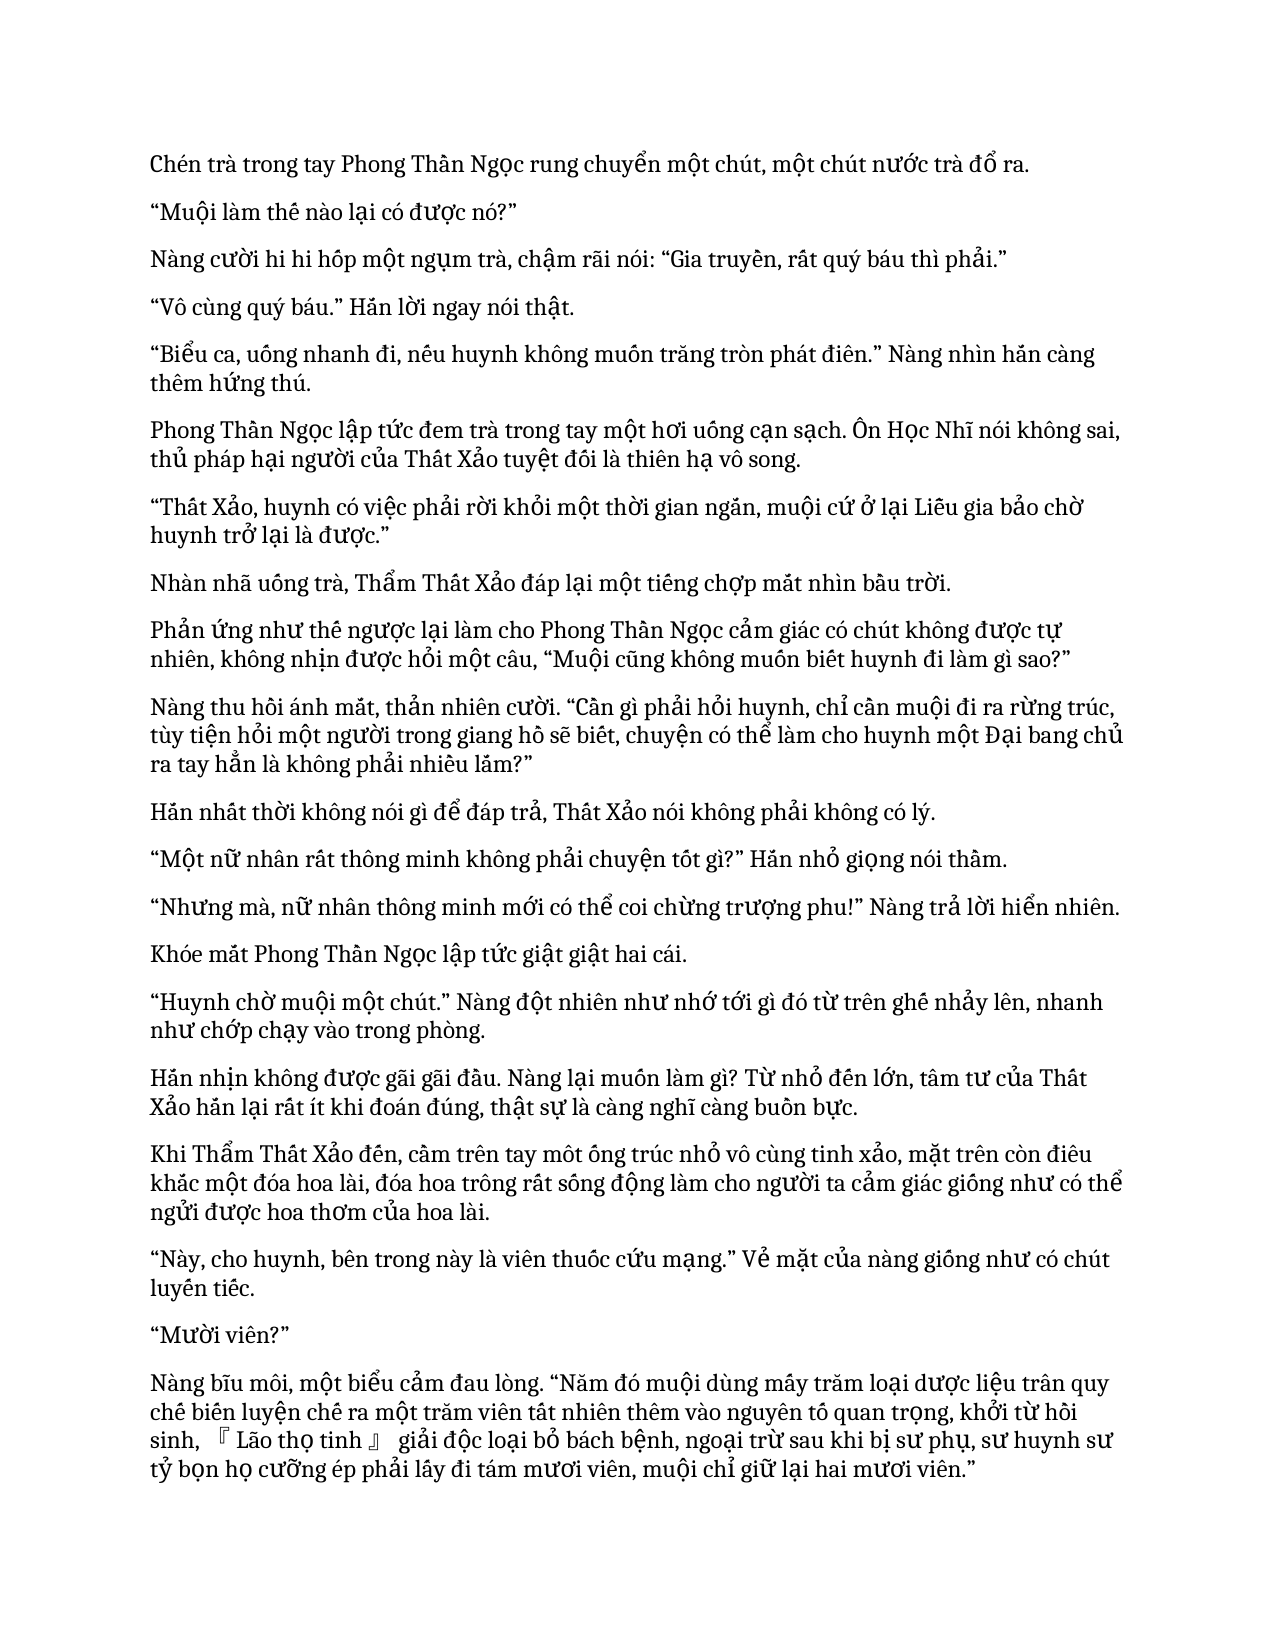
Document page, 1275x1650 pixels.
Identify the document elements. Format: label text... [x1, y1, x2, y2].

text Phản ứng như thế ngược lại làm cho Phong Thần Ngọc cảm giác có chút không được tự nhiên, không nhịn được hỏi một câu, “Muội cũng không muốn biết huynh đi làm gì sao?” [150, 616, 1125, 674]
text “Biểu ca, uống nhanh đi, nếu huynh không muốn trăng tròn phát điên.” Nàng nhìn hắn càng thêm hứng thú. [150, 340, 1125, 397]
text “Nhưng mà, nữ nhân thông minh mới có thể coi chừng trượng phu!” Nàng trả lời hiển nhiên. [150, 892, 1125, 921]
text Hắn nhất thời không nói gì để đáp trả, Thất Xảo nói không phải không có lý. [150, 797, 1125, 826]
text “Mười viên?” [150, 1321, 1125, 1350]
text Chén trà trong tay Phong Thần Ngọc rung chuyển một chút, một chút nước trà đổ ra. [150, 150, 1125, 179]
text Nàng bĩu môi, một biểu cảm đau lòng. “Năm đó muội dùng mấy trăm loại dược liệu trân quy chế biến luyện chế ra một trăm viên tất nhiên thêm vào nguyên tố quan trọng, khởi từ hồi sinh, 『 Lão thọ tinh 』 giải độc loại bỏ bách bệnh, ngoại trừ sau khi bị sư phụ, sư huynh sư tỷ bọn họ cưỡng ép phải lấy đi tám mươi viên, muội chỉ giữ lại hai mươi viên.” [150, 1369, 1125, 1484]
text “Một nữ nhân rất thông minh không phải chuyện tốt gì?” Hắn nhỏ giọng nói thầm. [150, 845, 1125, 874]
text “Thất Xảo, huynh có việc phải rời khỏi một thời gian ngắn, muội cứ ở lại Liễu gia bảo chờ huynh trở lại là được.” [150, 492, 1125, 550]
text Khóe mắt Phong Thần Ngọc lập tức giật giật hai cái. [150, 940, 1125, 969]
text Nàng cười hi hi hốp một ngụm trà, chậm rãi nói: “Gia truyền, rất quý báu thì phải.” [150, 245, 1125, 274]
text “Vô cùng quý báu.” Hắn lời ngay nói thật. [150, 292, 1125, 321]
text Nàng thu hồi ánh mắt, thản nhiên cười. “Cần gì phải hỏi huynh, chỉ cần muội đi ra rừng trúc, tùy tiện hỏi một người trong giang hồ sẽ biết, chuyện có thể làm cho huynh một Đại bang chủ ra tay hẳn là không phải nhiều lắm?” [150, 692, 1125, 779]
text “Huynh chờ muội một chút.” Nàng đột nhiên như nhớ tới gì đó từ trên ghế nhảy lên, nhanh như chớp chạy vào trong phòng. [150, 987, 1125, 1045]
text Nhàn nhã uống trà, Thẩm Thất Xảo đáp lại một tiếng chợp mắt nhìn bầu trời. [150, 569, 1125, 597]
text Hắn nhịn không được gãi gãi đầu. Nàng lại muốn làm gì? Từ nhỏ đến lớn, tâm tư của Thất Xảo hắn lại rất ít khi đoán đúng, thật sự là càng nghĩ càng buồn bực. [150, 1064, 1125, 1121]
text “Này, cho huynh, bên trong này là viên thuốc cứu mạng.” Vẻ mặt của nàng giống như có chút luyến tiếc. [150, 1245, 1125, 1302]
text “Muội làm thế nào lại có được nó?” [150, 197, 1125, 226]
text Khi Thẩm Thất Xảo đến, cầm trên tay môt ống trúc nhỏ vô cùng tinh xảo, mặt trên còn điêu khắc một đóa hoa lài, đóa hoa trông rất sống động làm cho người ta cảm giác giống như có thể ngửi được hoa thơm của hoa lài. [150, 1140, 1125, 1226]
text Phong Thần Ngọc lập tức đem trà trong tay một hơi uống cạn sạch. Ôn Học Nhĩ nói không sai, thủ pháp hại người của Thất Xảo tuyệt đối là thiên hạ vô song. [150, 416, 1125, 474]
